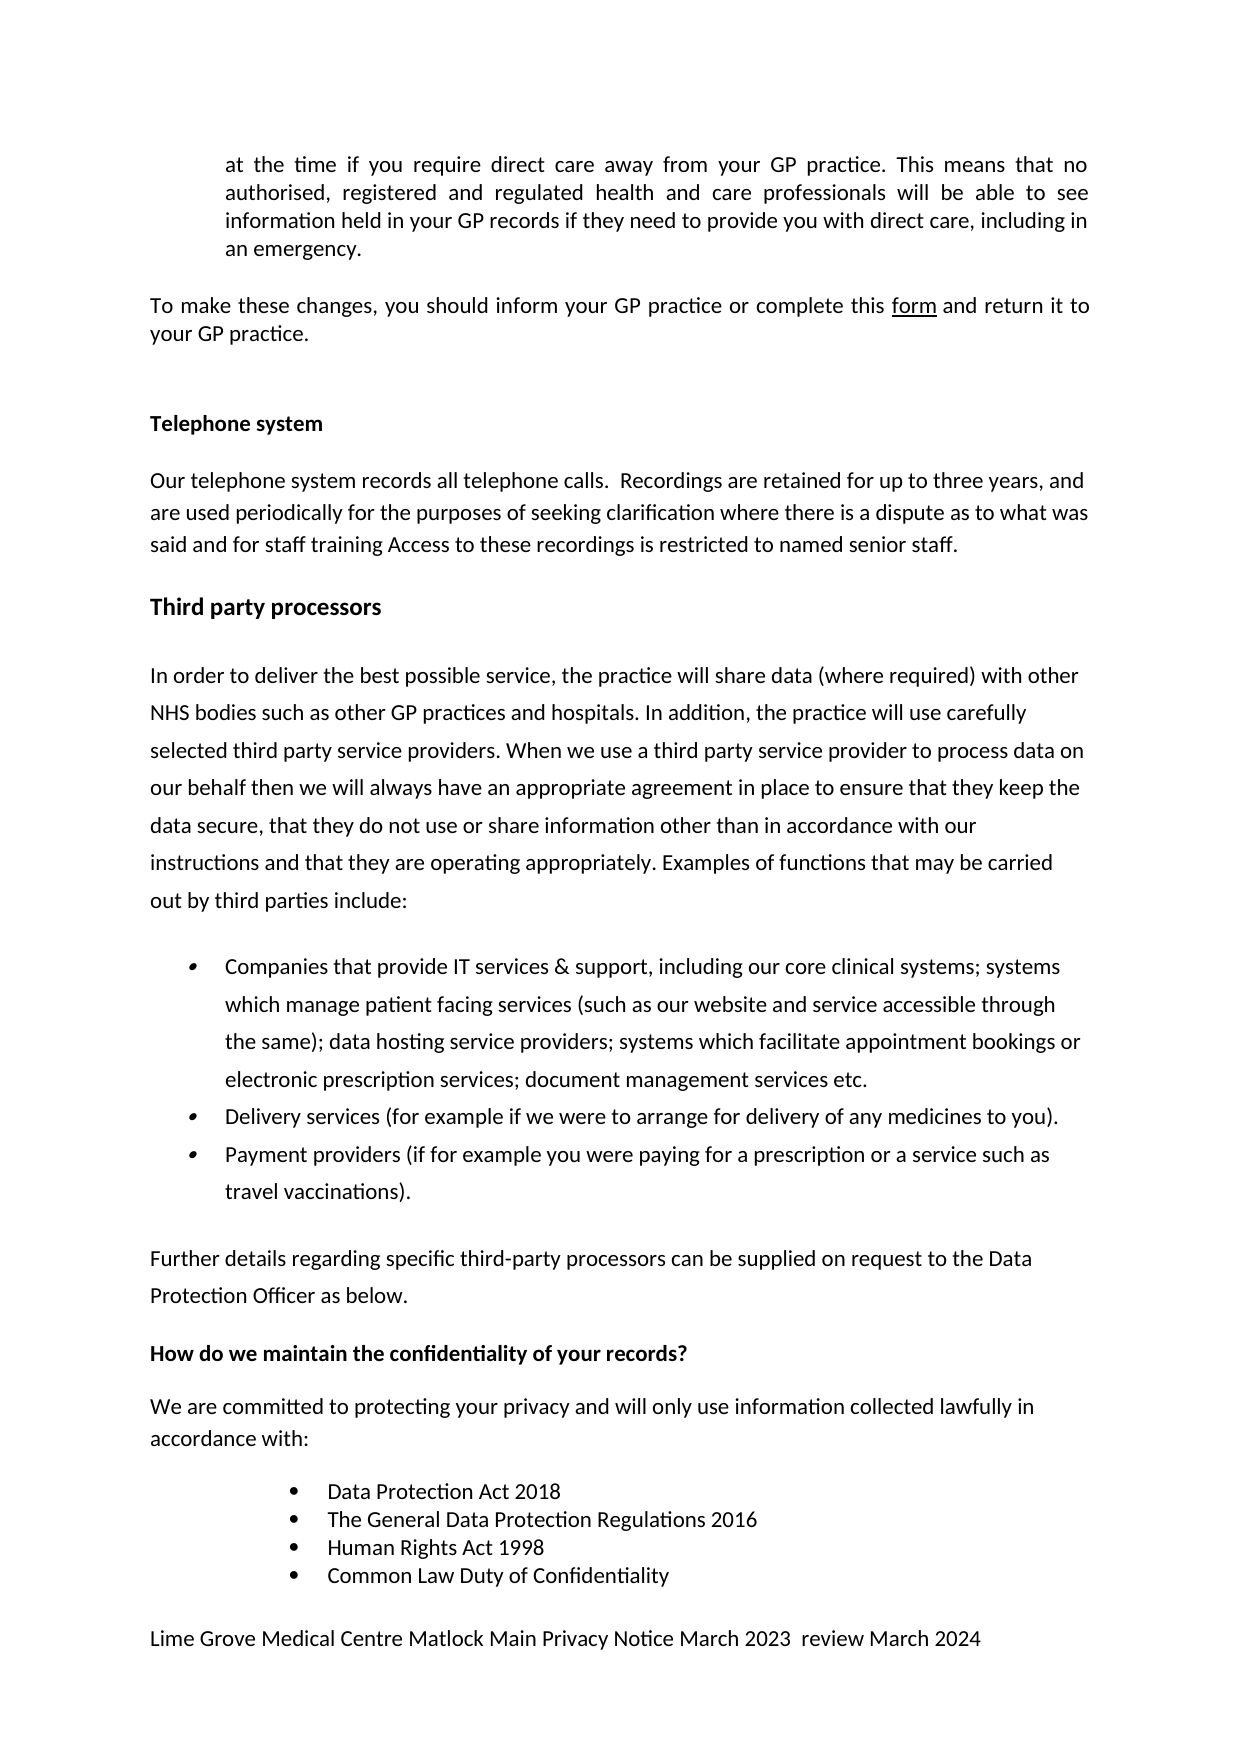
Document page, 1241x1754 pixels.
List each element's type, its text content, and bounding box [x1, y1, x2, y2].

list Companies that provide IT services & support, including our core clinical systems; systems which manage patient facing services (such as our website and service accessible through the same); data hosting service providers; systems which facilitate appointment bookings or electronic prescription services; document management services etc. [187, 943, 1090, 1093]
list The General Data Protection Regulations 2016 [290, 1505, 1090, 1533]
text Our telephone system records all telephone calls. Recordings are retained for up to three years, and are used periodically for the purposes of seeking clarification where there is a dispute as to what was said and for staff training Access to these recordings is restricted to named senior staff. [150, 466, 1090, 558]
list Human Rights Act 1998 [290, 1533, 1090, 1561]
text To make these changes, you should inform your GP practice or complete this form and return it to your GP practice. [150, 291, 1090, 347]
list Delivery services (for example if we were to arrange for delivery of any medicines to you). [187, 1093, 1090, 1130]
subtitle Third party processors [150, 592, 1090, 622]
text Further details regarding specific third-party processors can be supplied on request to the Data Protection Officer as below. [150, 1234, 1090, 1309]
text We are committed to protecting your privacy and will only use information collected lawfully in accordance with: [150, 1392, 1090, 1452]
list Common Law Duty of Confidentiality [290, 1561, 1090, 1589]
text In order to deliver the best possible service, the practice will share data (where required) with other NHS bodies such as other GP practices and hospitals. In addition, the practice will use carefully selected third party service providers. When we use a third party service provider to process data on our behalf then we will always have an appropriate agreement in place to ensure that they keep the data secure, that they do not use or share information other than in accordance with our instructions and that they are operating appropriately. Examples of functions that may be carried out by third parties include: [150, 651, 1090, 914]
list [187, 150, 1090, 262]
list Payment providers (if for example you were paying for a prescription or a service such as travel vaccinations). [187, 1130, 1090, 1205]
text How do we maintain the confidentiality of your records? [150, 1339, 1090, 1367]
list Data Protection Act 2018 [290, 1477, 1090, 1505]
subtitle Telephone system [150, 409, 1090, 437]
